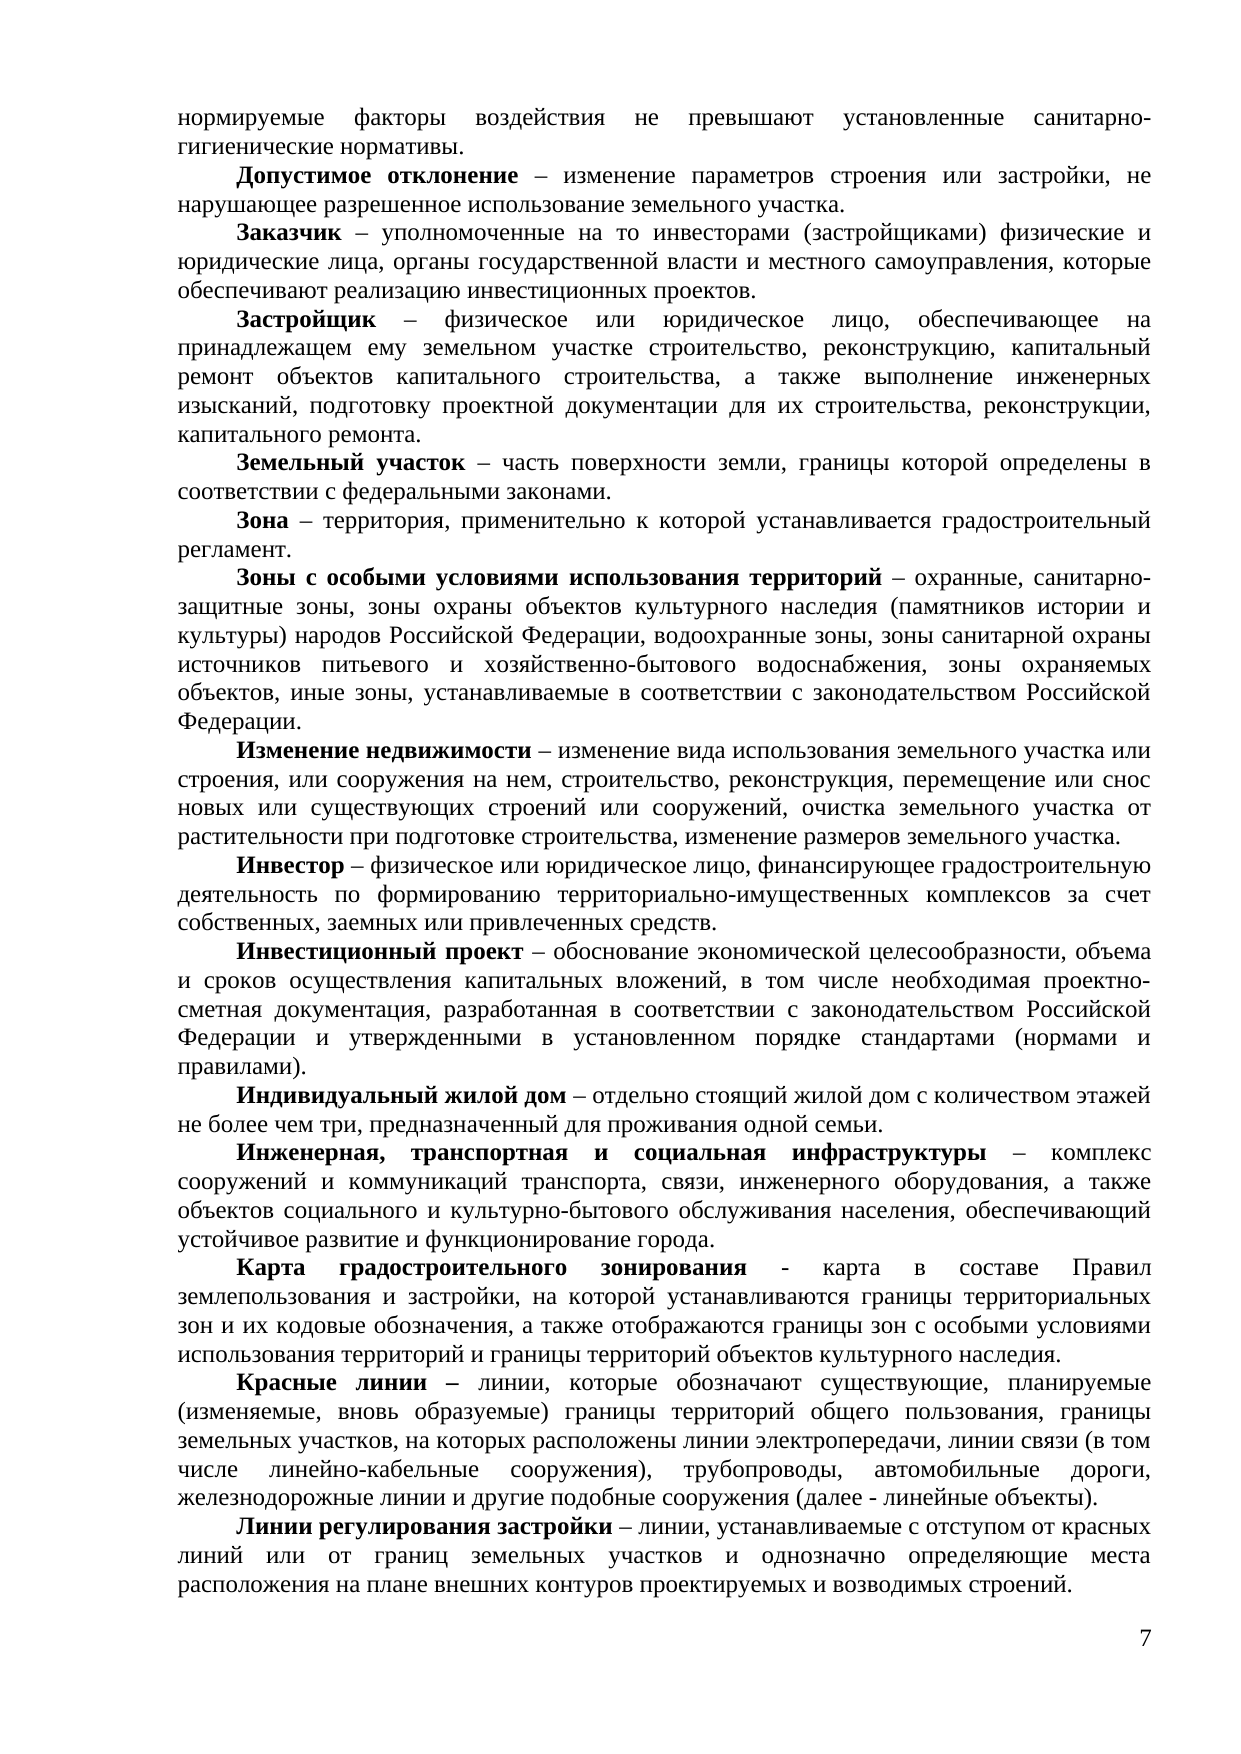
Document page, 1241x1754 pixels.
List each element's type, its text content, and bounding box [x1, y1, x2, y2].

text Земельный участок – часть поверхности земли, границы которой определены в соответствии с федеральными законами. [177, 447, 1152, 505]
text Заказчик – уполномоченные на то инвесторами (застройщиками) физические и юридические лица, органы государственной власти и местного самоуправления, которые обеспечивают реализацию инвестиционных проектов. [177, 217, 1152, 304]
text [177, 102, 1152, 160]
text Инвестиционный проект – обоснование экономической целесообразности, объема и сроков осуществления капитальных вложений, в том числе необходимая проектно-сметная документация, разработанная в соответствии с законодательством Российской Федерации и утвержденными в установленном порядке стандартами (нормами и правилами). [177, 936, 1152, 1080]
text Инженерная, транспортная и социальная инфраструктуры – комплекс сооружений и коммуникаций транспорта, связи, инженерного оборудования, а также объектов социального и культурно-бытового обслуживания населения, обеспечивающий устойчивое развитие и функционирование города. [177, 1137, 1152, 1252]
text Индивидуальный жилой дом – отдельно стоящий жилой дом с количеством этажей не более чем три, предназначенный для проживания одной семьи. [177, 1080, 1152, 1137]
text Зоны с особыми условиями использования территорий – охранные, санитарно-защитные зоны, зоны охраны объектов культурного наследия (памятников истории и культуры) народов Российской Федерации, водоохранные зоны, зоны санитарной охраны источников питьевого и хозяйственно-бытового водоснабжения, зоны охраняемых объектов, иные зоны, устанавливаемые в соответствии с законодательством Российской Федерации. [177, 562, 1152, 735]
text Линии регулирования застройки – линии, устанавливаемые с отступом от красных линий или от границ земельных участков и однозначно определяющие места расположения на плане внешних контуров проектируемых и возводимых строений. [177, 1511, 1152, 1597]
text Карта градостроительного зонирования - карта в составе Правил землепользования и застройки, на которой устанавливаются границы территориальных зон и их кодовые обозначения, а также отображаются границы зон с особыми условиями использования территорий и границы территорий объектов культурного наследия. [177, 1252, 1152, 1367]
text Зона – территория, применительно к которой устанавливается градостроительный регламент. [177, 505, 1152, 562]
text Инвестор – физическое или юридическое лицо, финансирующее градостроительную деятельность по формированию территориально-имущественных комплексов за счет собственных, заемных или привлеченных средств. [177, 850, 1152, 936]
text Застройщик – физическое или юридическое лицо, обеспечивающее на принадлежащем ему земельном участке строительство, реконструкцию, капитальный ремонт объектов капитального строительства, а также выполнение инженерных изысканий, подготовку проектной документации для их строительства, реконструкции, капитального ремонта. [177, 304, 1152, 447]
text Допустимое отклонение – изменение параметров строения или застройки, не нарушающее разрешенное использование земельного участка. [177, 160, 1152, 217]
text Красные линии – линии, которые обозначают существующие, планируемые (изменяемые, вновь образуемые) границы территорий общего пользования, границы земельных участков, на которых расположены линии электропередачи, линии связи (в том числе линейно-кабельные сооружения), трубопроводы, автомобильные дороги, железнодорожные линии и другие подобные сооружения (далее - линейные объекты). [177, 1367, 1152, 1511]
text Изменение недвижимости – изменение вида использования земельного участка или строения, или сооружения на нем, строительство, реконструкция, перемещение или снос новых или существующих строений или сооружений, очистка земельного участка от растительности при подготовке строительства, изменение размеров земельного участка. [177, 735, 1152, 850]
